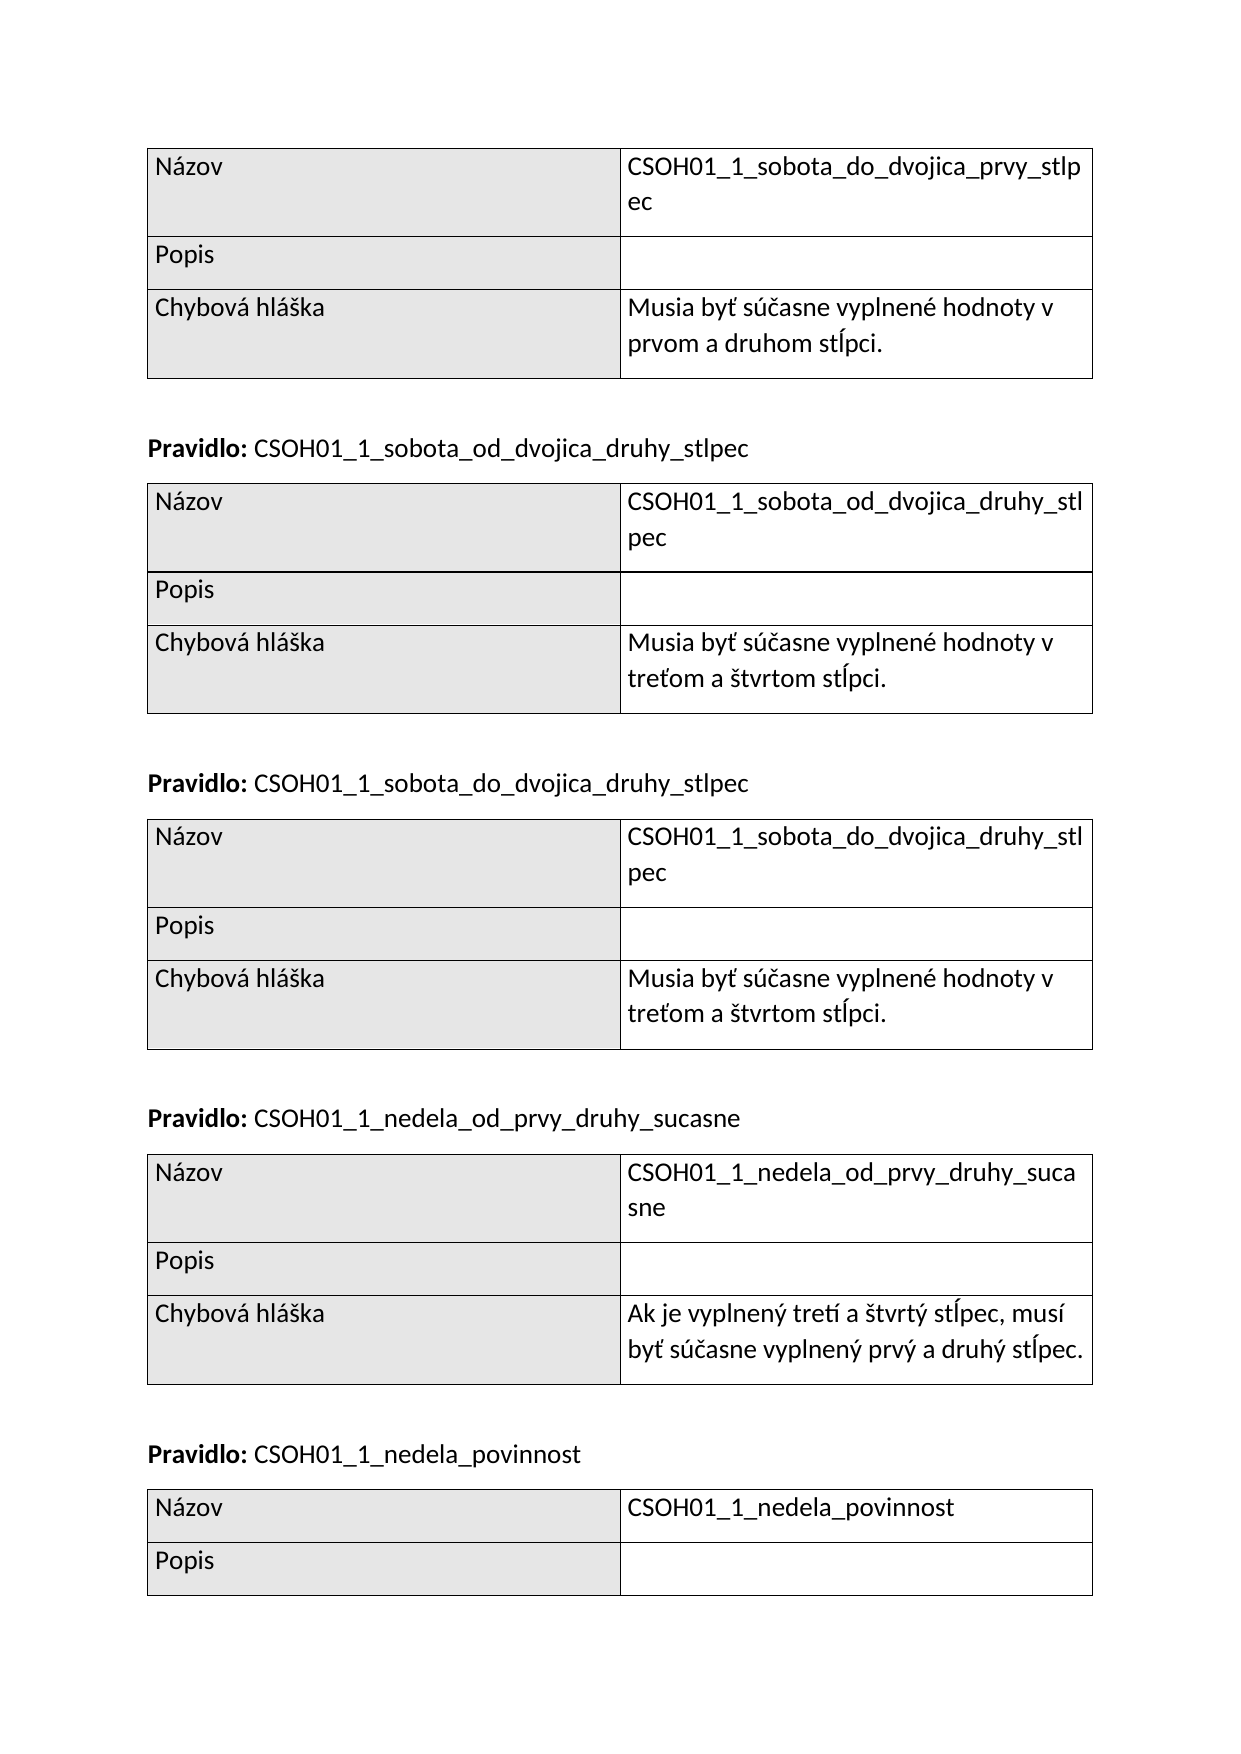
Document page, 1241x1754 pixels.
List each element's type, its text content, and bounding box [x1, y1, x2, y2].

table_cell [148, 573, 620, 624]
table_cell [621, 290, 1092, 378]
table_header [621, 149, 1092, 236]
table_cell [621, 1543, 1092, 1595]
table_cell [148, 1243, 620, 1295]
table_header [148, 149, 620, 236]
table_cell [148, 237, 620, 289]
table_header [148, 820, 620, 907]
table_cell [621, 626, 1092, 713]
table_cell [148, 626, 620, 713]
text Pravidlo: CSOH01_1_nedela_od_prvy_druhy_sucasne [148, 1102, 1093, 1134]
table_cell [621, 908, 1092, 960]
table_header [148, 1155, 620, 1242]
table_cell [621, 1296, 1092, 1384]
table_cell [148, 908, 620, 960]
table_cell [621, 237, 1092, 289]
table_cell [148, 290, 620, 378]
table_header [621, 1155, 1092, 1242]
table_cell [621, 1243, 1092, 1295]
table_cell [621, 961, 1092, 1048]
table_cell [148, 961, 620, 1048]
text Pravidlo: CSOH01_1_sobota_od_dvojica_druhy_stlpec [148, 431, 1093, 464]
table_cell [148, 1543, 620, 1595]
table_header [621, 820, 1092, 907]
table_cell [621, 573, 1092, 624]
text Pravidlo: CSOH01_1_sobota_do_dvojica_druhy_stlpec [148, 766, 1093, 799]
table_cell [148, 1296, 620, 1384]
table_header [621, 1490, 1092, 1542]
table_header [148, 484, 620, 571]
text Pravidlo: CSOH01_1_nedela_povinnost [148, 1437, 1093, 1470]
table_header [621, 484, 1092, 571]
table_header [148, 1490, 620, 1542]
